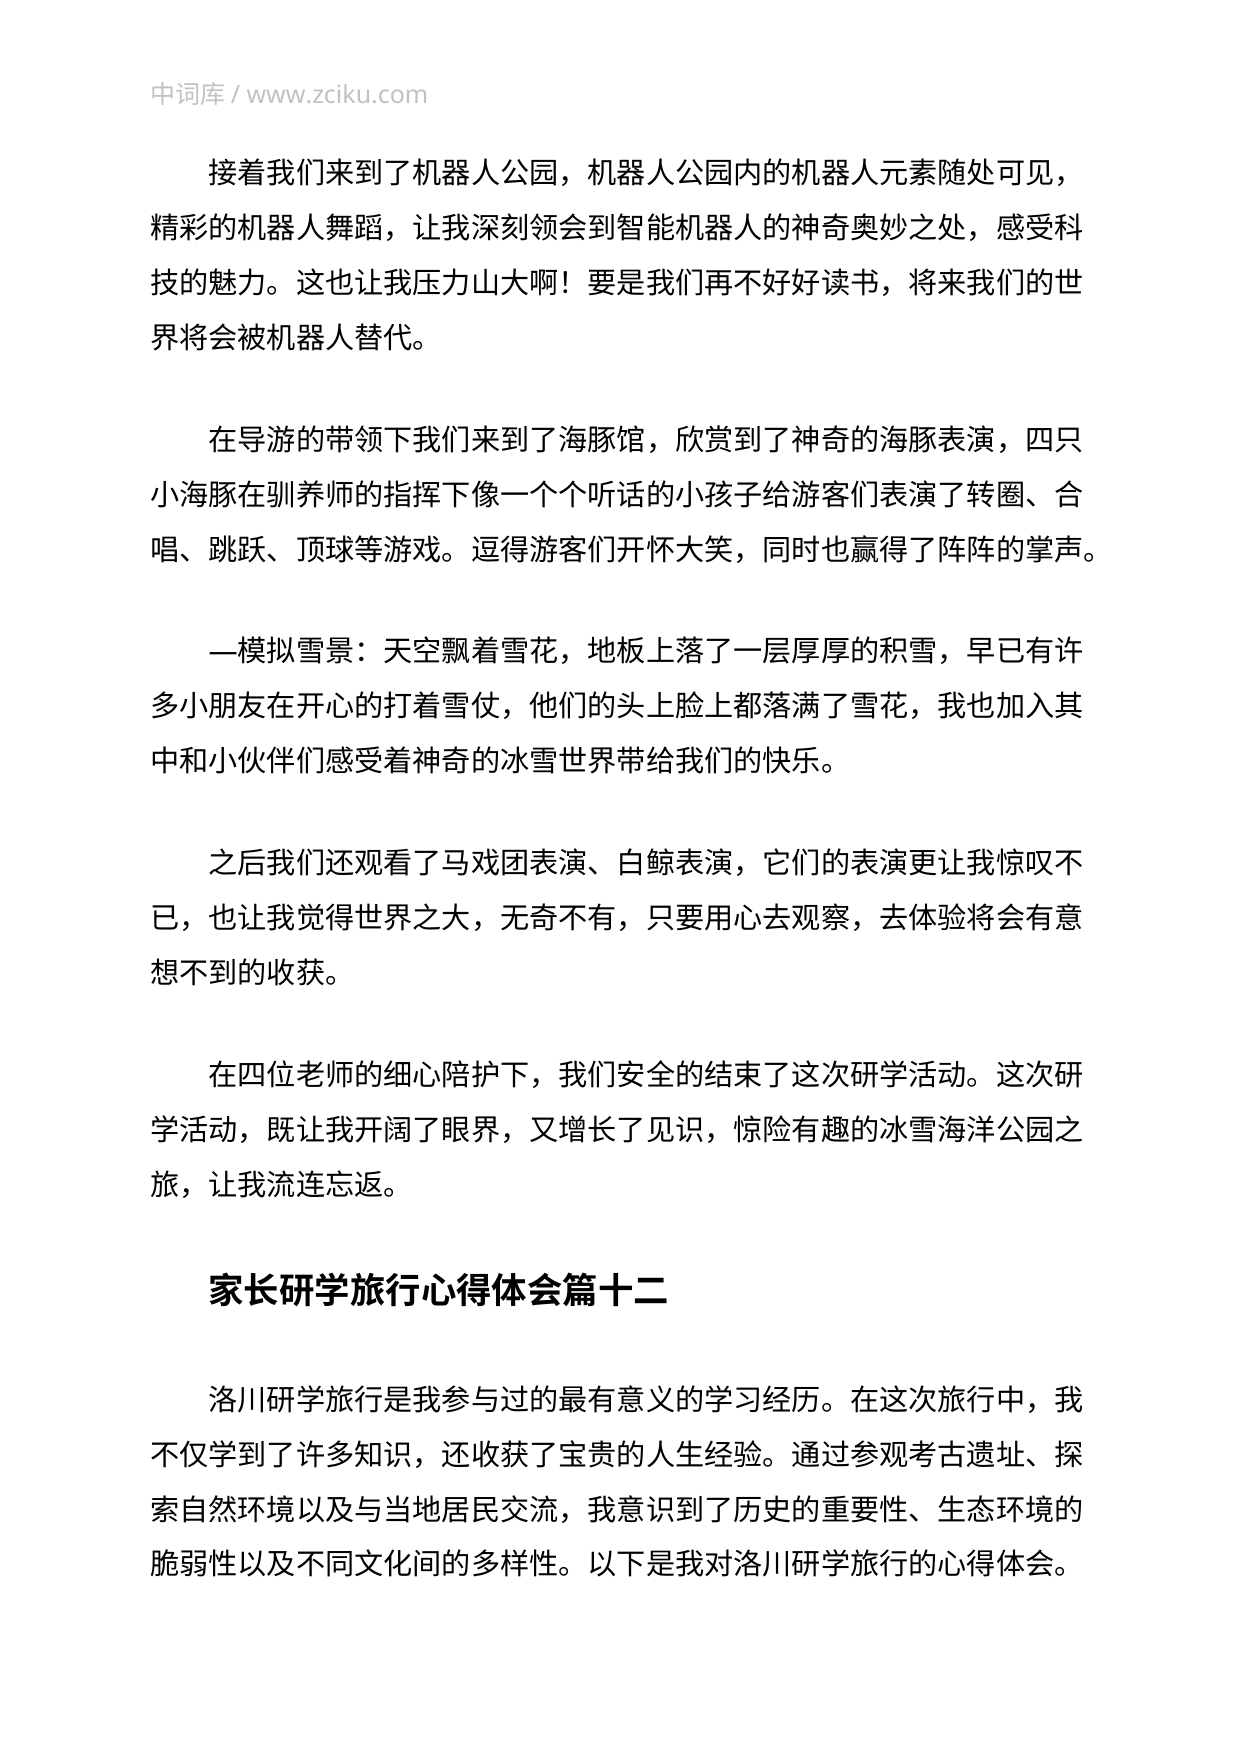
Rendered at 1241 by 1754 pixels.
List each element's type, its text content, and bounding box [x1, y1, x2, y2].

text 在导游的带领下我们来到了海豚馆，欣赏到了神奇的海豚表演，四只小海豚在驯养师的指挥下像一个个听话的小孩子给游客们表演了转圈、合唱、跳跃、顶球等游戏。逗得游客们开怀大笑，同时也赢得了阵阵的掌声。 [150, 416, 1090, 568]
text —模拟雪景：天空飘着雪花，地板上落了一层厚厚的积雪，早已有许多小朋友在开心的打着雪仗，他们的头上脸上都落满了雪花，我也加入其中和小伙伴们感受着神奇的冰雪世界带给我们的快乐。 [150, 628, 1090, 780]
text 洛川研学旅行是我参与过的最有意义的学习经历。在这次旅行中，我不仅学到了许多知识，还收获了宝贵的人生经验。通过参观考古遗址、探索自然环境以及与当地居民交流，我意识到了历史的重要性、生态环境的脆弱性以及不同文化间的多样性。以下是我对洛川研学旅行的心得体会。 [150, 1376, 1090, 1583]
text 之后我们还观看了马戏团表演、白鲸表演，它们的表演更让我惊叹不已，也让我觉得世界之大，无奇不有，只要用心去观察，去体验将会有意想不到的收获。 [150, 840, 1090, 992]
text 在四位老师的细心陪护下，我们安全的结束了这次研学活动。这次研学活动，既让我开阔了眼界，又增长了见识，惊险有趣的冰雪海洋公园之旅，让我流连忘返。 [150, 1051, 1090, 1203]
text 接着我们来到了机器人公园，机器人公园内的机器人元素随处可见，精彩的机器人舞蹈，让我深刻领会到智能机器人的神奇奥妙之处，感受科技的魅力。这也让我压力山大啊！要是我们再不好好读书，将来我们的世界将会被机器人替代。 [150, 150, 1090, 357]
text 家长研学旅行心得体会篇十二 [150, 1263, 1090, 1314]
